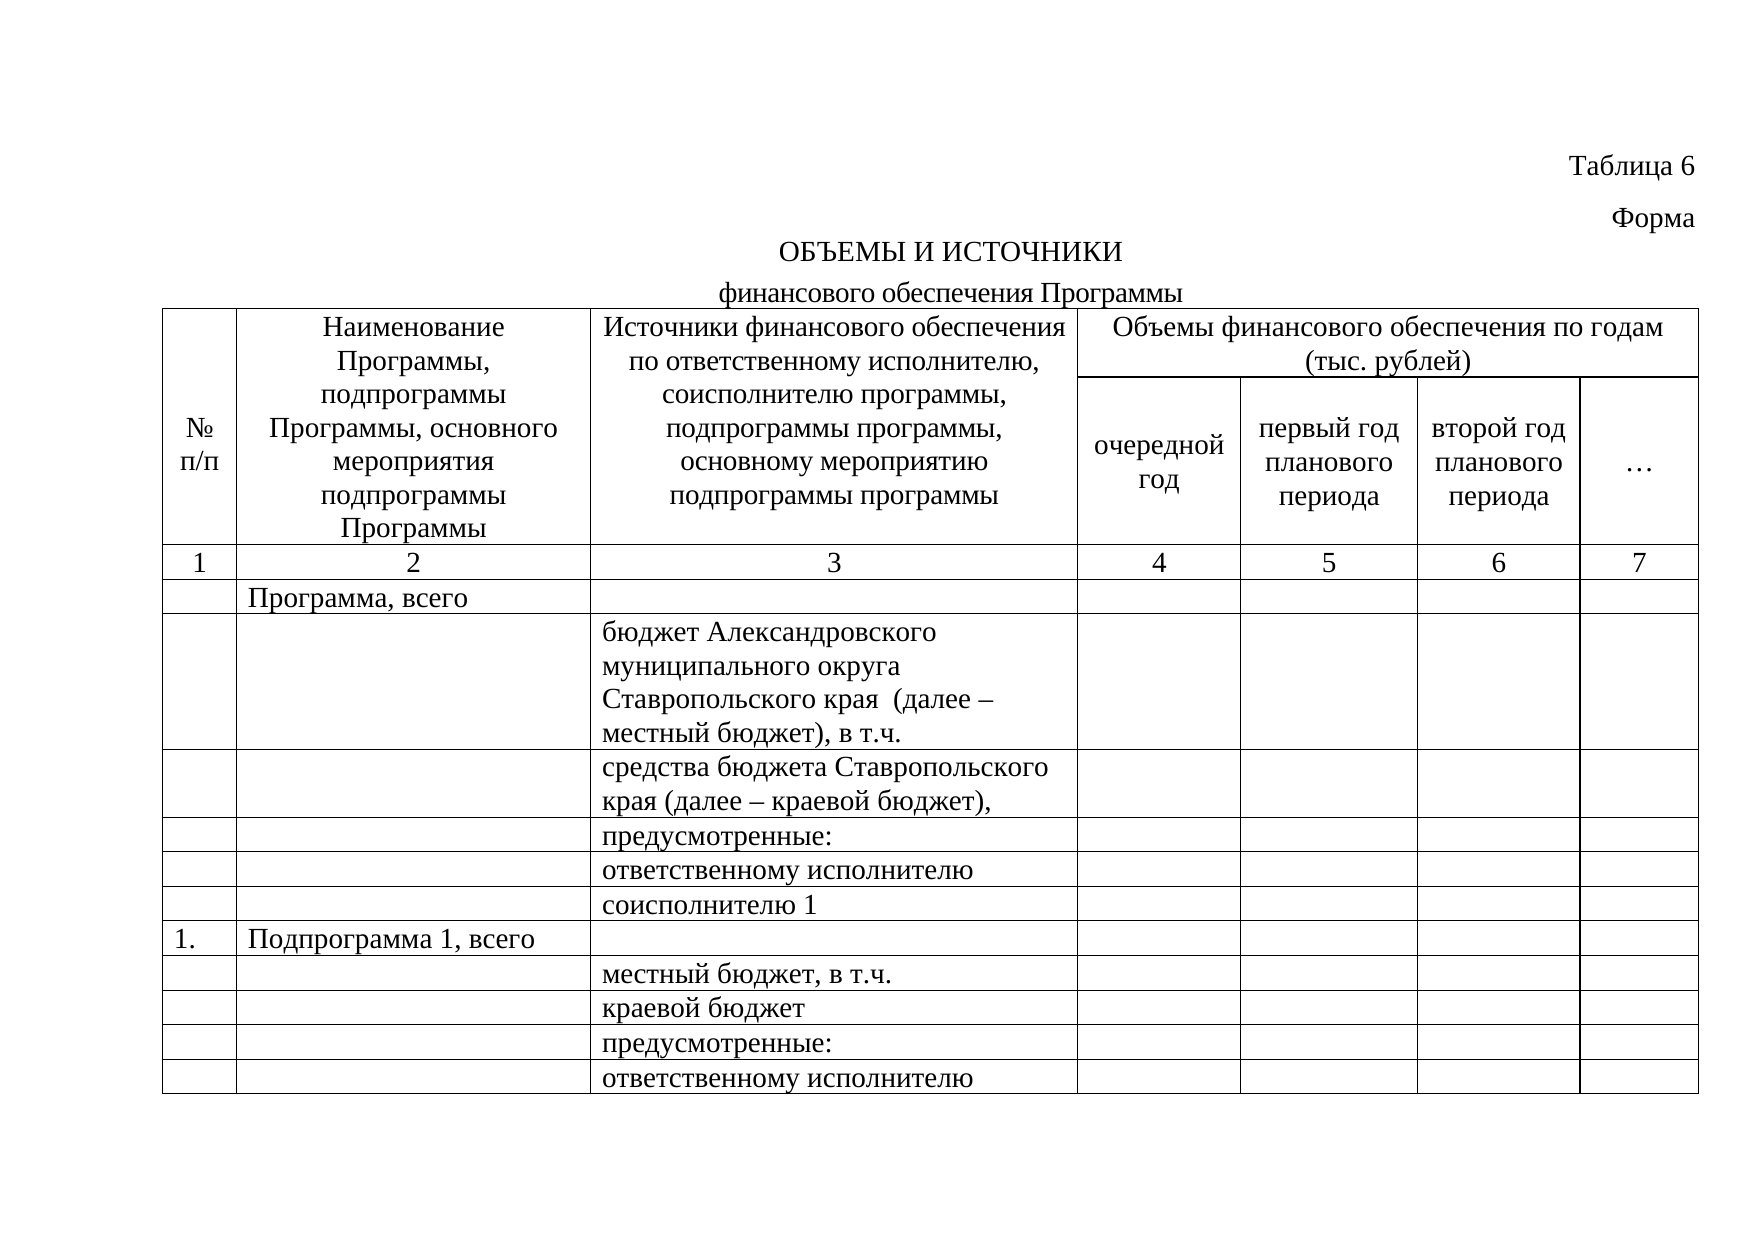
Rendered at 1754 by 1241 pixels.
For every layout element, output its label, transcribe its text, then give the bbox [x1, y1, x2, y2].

table_cell [1241, 1060, 1417, 1093]
table_cell [163, 750, 236, 817]
table_cell [1418, 887, 1579, 920]
table_cell [1581, 956, 1698, 989]
table_cell [1581, 1025, 1698, 1059]
table_cell [163, 1060, 236, 1093]
table_cell [1581, 818, 1698, 851]
table_cell 7 [1581, 545, 1698, 579]
table_cell [1418, 1025, 1579, 1059]
table_cell [591, 580, 1077, 613]
text Форма [207, 200, 1695, 234]
table_cell [237, 614, 590, 748]
text финансового обеспечения Программы [207, 275, 1695, 308]
table_header Наименование Программы, подпрограммы Программы, основного мероприятия подпрограммы Программы [237, 309, 590, 544]
table_cell [163, 956, 236, 989]
table_cell [163, 991, 236, 1024]
table_cell [1078, 750, 1240, 817]
table_cell [237, 818, 590, 851]
table_cell [1078, 887, 1240, 920]
table_cell [1581, 921, 1698, 955]
text объемы и источники [207, 234, 1695, 267]
table_cell [1078, 921, 1240, 955]
table_cell 5 [1241, 545, 1417, 579]
table_cell [1581, 750, 1698, 817]
table_cell краевой бюджет [591, 991, 1077, 1024]
table_cell [1241, 1025, 1417, 1059]
table_header Объемы финансового обеспечения по годам (тыс. рублей) [1078, 309, 1698, 376]
table_cell [1241, 852, 1417, 886]
table_header № п/п [163, 309, 236, 544]
table_cell 3 [591, 545, 1077, 579]
table_cell [1241, 750, 1417, 817]
table_cell [1418, 852, 1579, 886]
table_cell … [1581, 378, 1698, 544]
table_cell [1581, 852, 1698, 886]
table_cell [1241, 921, 1417, 955]
table_cell [1241, 818, 1417, 851]
table_cell [1241, 614, 1417, 748]
table_cell 1 [163, 545, 236, 579]
table_cell [1078, 1025, 1240, 1059]
table_cell Подпрограмма 1, всего [237, 921, 590, 955]
table_cell 4 [1078, 545, 1240, 579]
table_cell бюджет Александровского муниципального округа Ставропольского края (далее – местный бюджет), в т.ч. [591, 614, 1077, 748]
table_cell [1241, 991, 1417, 1024]
table_cell [1241, 887, 1417, 920]
table_cell [1078, 818, 1240, 851]
table_cell [1418, 614, 1579, 748]
table_cell [1581, 580, 1698, 613]
table_cell [1418, 750, 1579, 817]
table_cell [237, 991, 590, 1024]
table_cell [163, 580, 236, 613]
table_cell [1418, 921, 1579, 955]
table_cell второй год планового периода [1418, 378, 1579, 544]
table_cell [1418, 580, 1579, 613]
table_cell [163, 614, 236, 748]
table_cell [237, 750, 590, 817]
table_cell местный бюджет, в т.ч. [591, 956, 1077, 989]
table_cell предусмотренные: [591, 818, 1077, 851]
text Таблица 6 [207, 148, 1695, 181]
table_cell [1078, 956, 1240, 989]
table_cell [163, 887, 236, 920]
table_cell 6 [1418, 545, 1579, 579]
table_cell 1. [163, 921, 236, 955]
table_cell 2 [237, 545, 590, 579]
table_cell [1581, 887, 1698, 920]
table_cell [591, 921, 1077, 955]
table_cell [1241, 956, 1417, 989]
table_cell [163, 1025, 236, 1059]
table_cell соисполнителю 1 [591, 887, 1077, 920]
table_cell [1581, 614, 1698, 748]
table_cell Программа, всего [237, 580, 590, 613]
table_cell первый год планового периода [1241, 378, 1417, 544]
table_cell [237, 887, 590, 920]
table_cell [237, 956, 590, 989]
table_cell [1418, 818, 1579, 851]
table_cell средства бюджета Ставропольского края (далее – краевой бюджет), [591, 750, 1077, 817]
table_cell [1581, 1060, 1698, 1093]
table_cell [1078, 1060, 1240, 1093]
table_cell [1241, 580, 1417, 613]
table_cell [1418, 1060, 1579, 1093]
table_cell [1418, 956, 1579, 989]
table_cell предусмотренные: [591, 1025, 1077, 1059]
table_cell [1078, 991, 1240, 1024]
table_cell [1078, 580, 1240, 613]
table_cell [163, 818, 236, 851]
table_header Источники финансового обеспечения по ответственному исполнителю, соисполнителю программы, подпрограммы программы, основному мероприятию подпрограммы программы [591, 309, 1077, 544]
table_cell [1418, 991, 1579, 1024]
table_cell [1078, 614, 1240, 748]
table_cell ответственному исполнителю [591, 1060, 1077, 1093]
table_cell [163, 852, 236, 886]
table_cell [237, 1025, 590, 1059]
table_cell [237, 852, 590, 886]
table_cell [1078, 852, 1240, 886]
table_cell ответственному исполнителю [591, 852, 1077, 886]
table_cell [237, 1060, 590, 1093]
table_cell очередной год [1078, 378, 1240, 544]
table_cell [1581, 991, 1698, 1024]
